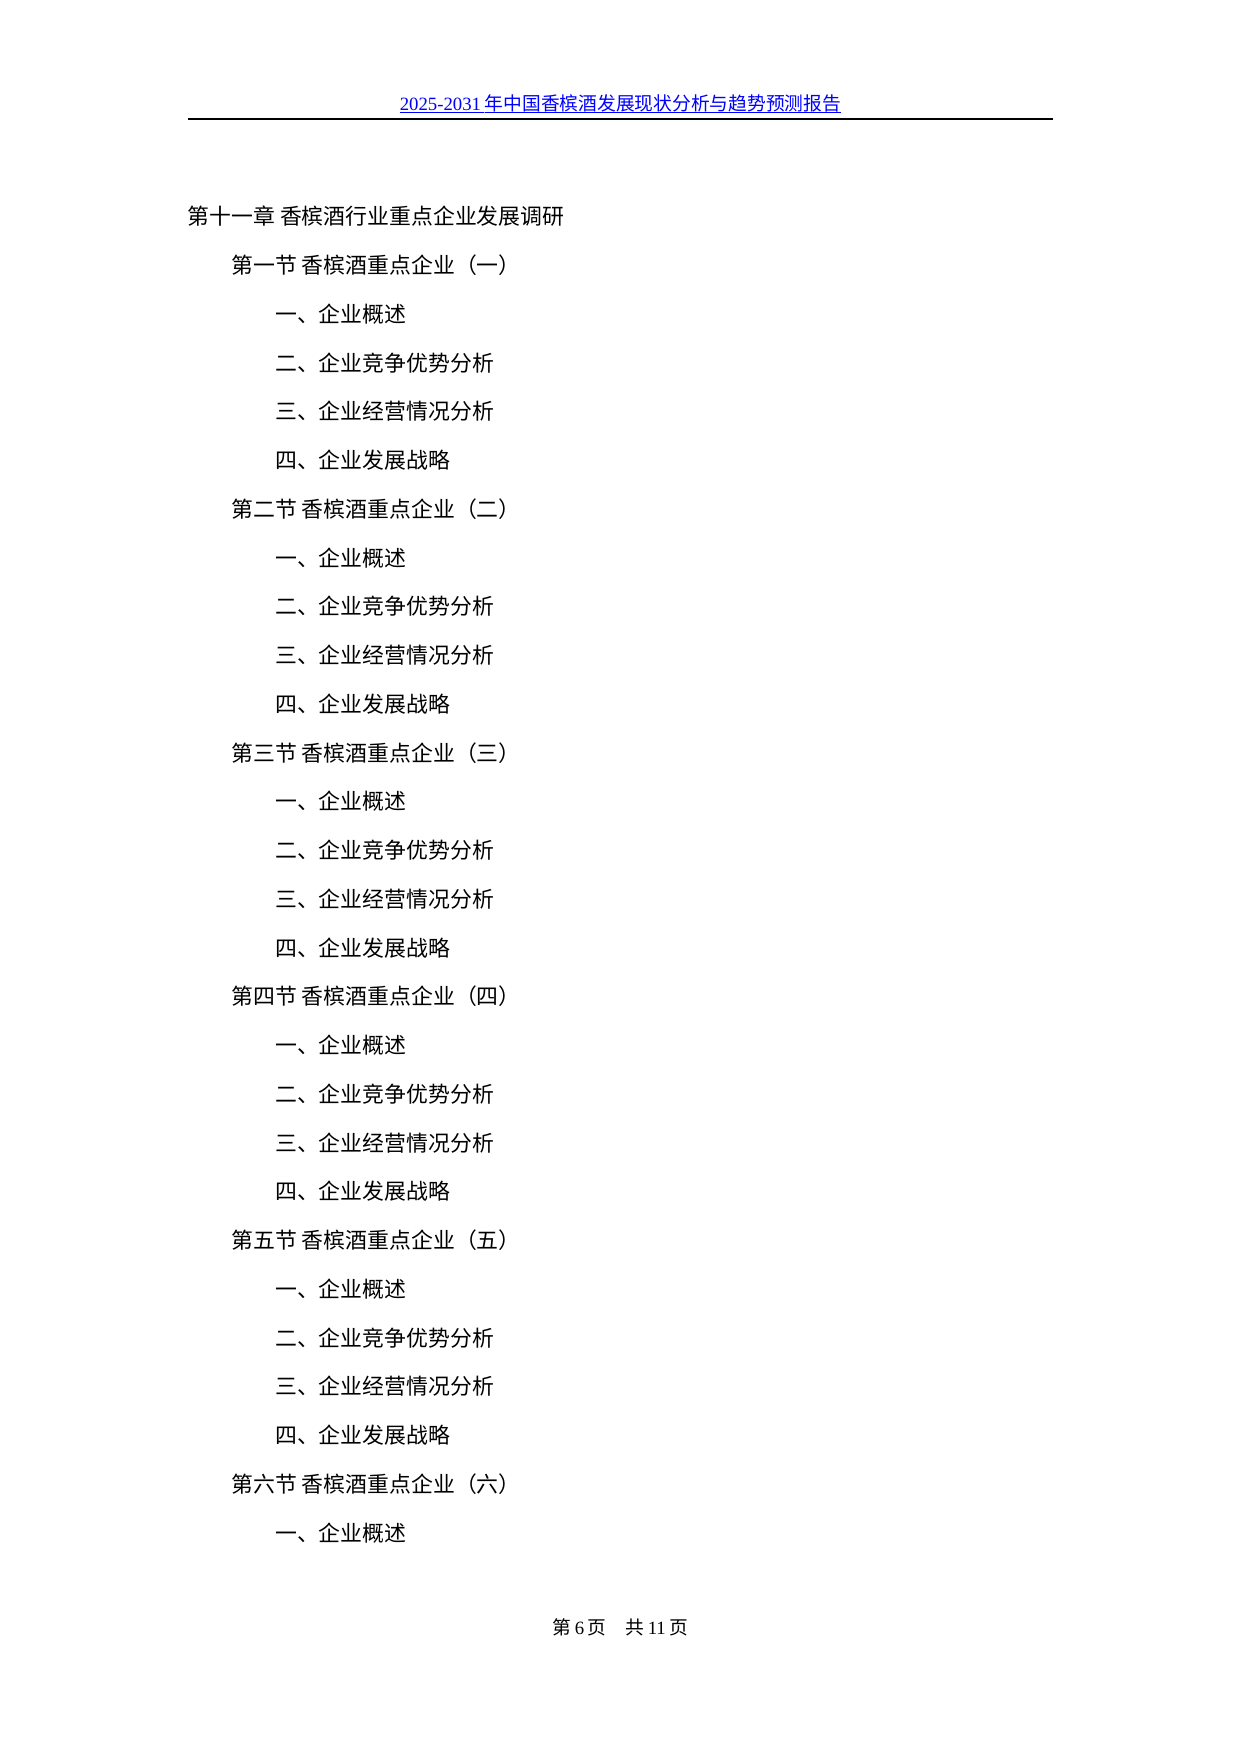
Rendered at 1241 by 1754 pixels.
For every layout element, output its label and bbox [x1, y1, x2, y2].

text [187, 150, 1053, 1548]
